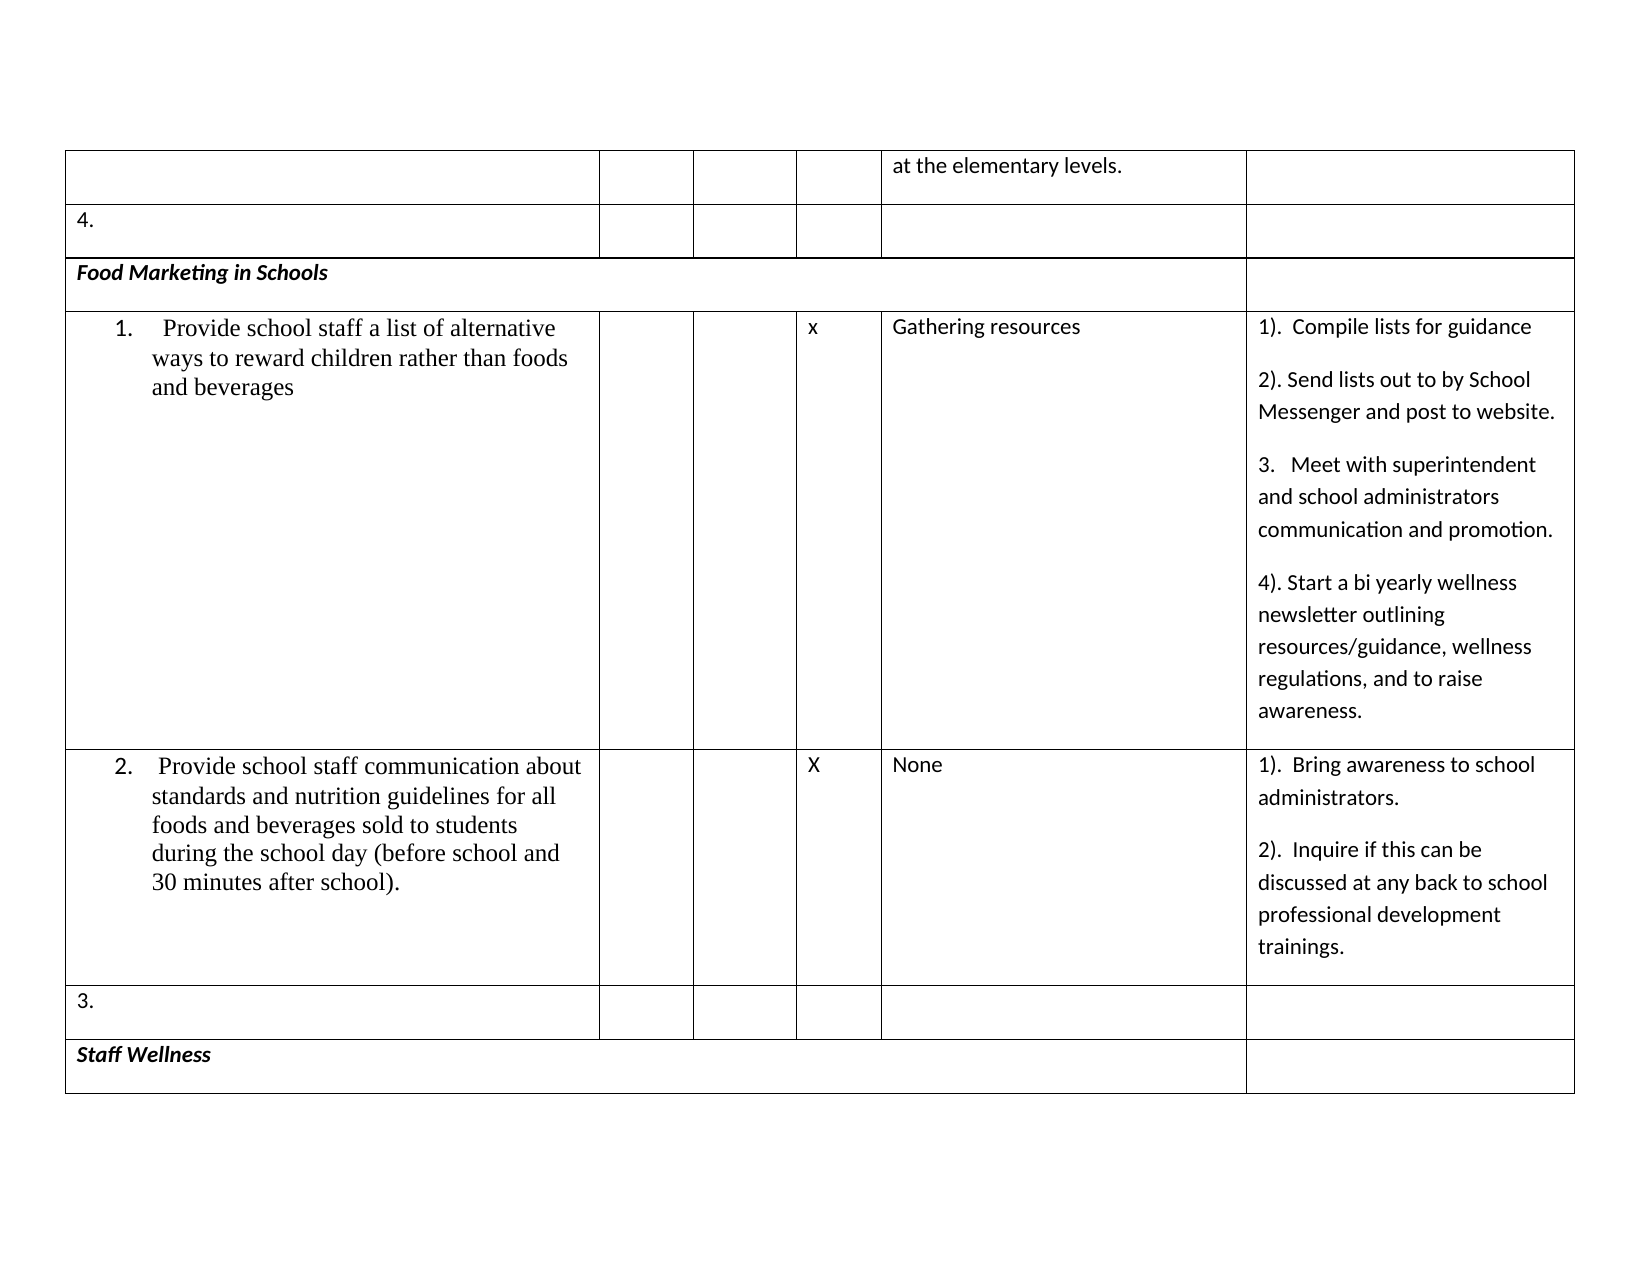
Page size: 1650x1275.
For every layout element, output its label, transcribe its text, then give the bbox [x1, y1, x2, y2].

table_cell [882, 151, 1246, 204]
table_cell [797, 151, 881, 204]
table_cell [694, 151, 796, 204]
table_cell [1247, 259, 1574, 311]
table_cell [66, 151, 599, 204]
table_cell [694, 986, 796, 1039]
table_cell [600, 205, 693, 257]
table_cell [1247, 1040, 1574, 1092]
table_cell [694, 312, 796, 749]
table_cell [797, 205, 881, 257]
table_cell [1247, 205, 1574, 257]
table_cell [694, 205, 796, 257]
table_cell Food Marketing in Schools [66, 259, 1246, 311]
table_cell [1247, 986, 1574, 1039]
table_cell x [797, 312, 881, 749]
table_cell 4. [66, 205, 599, 257]
table_cell Gathering resources [882, 312, 1246, 749]
table_cell [694, 750, 796, 985]
table_cell X [797, 750, 881, 985]
table_cell [600, 312, 693, 749]
table_cell None [882, 750, 1246, 985]
table_cell 1). Compile lists for guidance 2). Send lists out to by School Messenger and post to website. 3. Meet with superintendent and school administrators communication and promotion. 4). Start a bi yearly wellness newsletter outlining resources/guidance, wellness regulations, and to raise awareness. [1247, 312, 1574, 749]
table_cell 1). Bring awareness to school administrators. 2). Inquire if this can be discussed at any back to school professional development trainings. [1247, 750, 1574, 985]
table_cell x [600, 151, 693, 204]
table_cell [797, 986, 881, 1039]
table_cell 3. [66, 986, 599, 1039]
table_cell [1247, 151, 1574, 204]
table_cell Provide school staff a list of alternative ways to reward children rather than foods and beverages [66, 312, 599, 749]
table_cell [882, 986, 1246, 1039]
table_cell [600, 750, 693, 985]
table_cell Staff Wellness [66, 1040, 1246, 1092]
table_cell Provide school staff communication about standards and nutrition guidelines for all foods and beverages sold to students during the school day (before school and 30 minutes after school). [66, 750, 599, 985]
table_cell [882, 205, 1246, 257]
table_cell [600, 986, 693, 1039]
